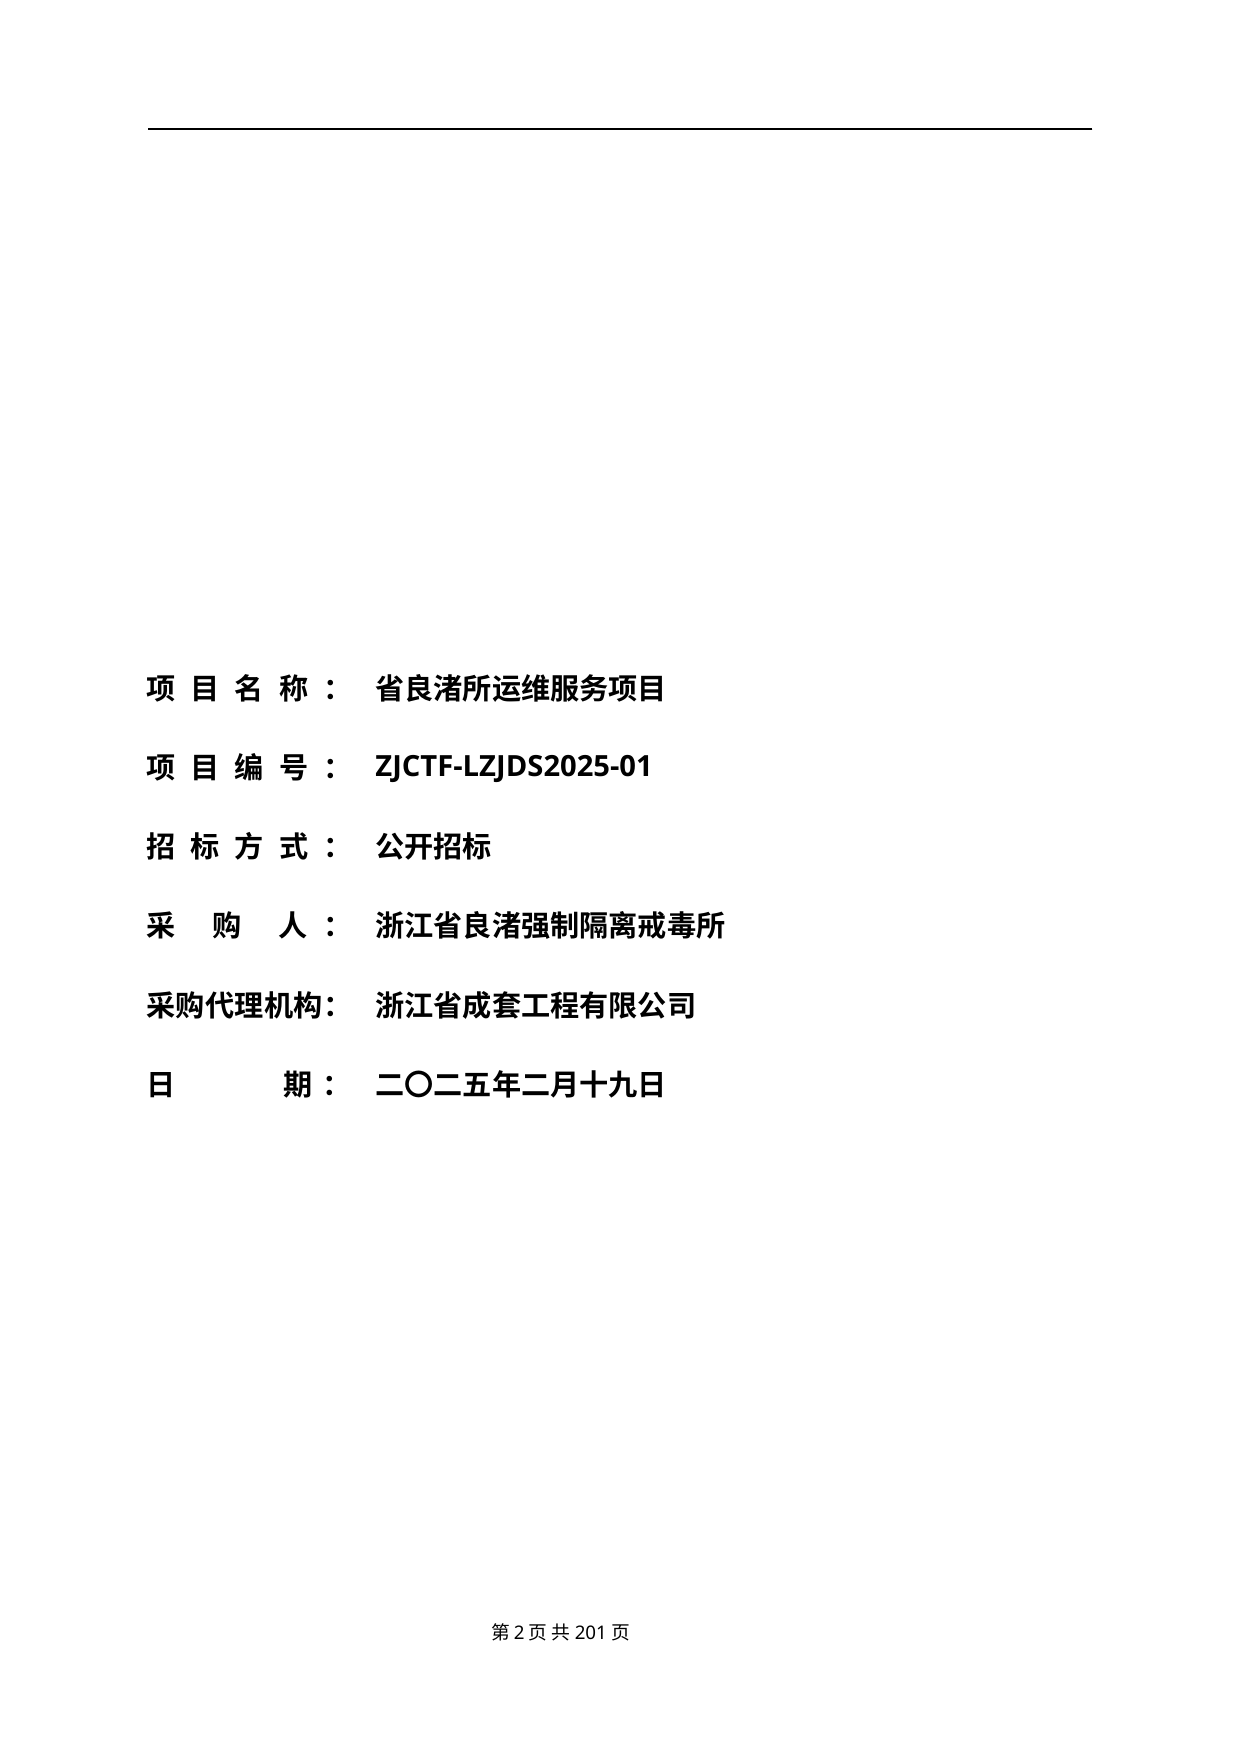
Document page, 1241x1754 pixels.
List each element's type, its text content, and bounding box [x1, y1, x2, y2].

table_header 项目名称： [135, 654, 364, 733]
table_cell 采 购 人： [135, 892, 364, 971]
table_cell 日 期： [135, 1050, 364, 1129]
table_cell 二〇二五年二月十九日 [364, 1050, 1111, 1129]
table_cell ZJCTF-LZJDS2025-01 [364, 733, 1111, 812]
table_header 省良渚所运维服务项目 [364, 654, 1111, 733]
table_cell 浙江省良渚强制隔离戒毒所 [364, 892, 1111, 971]
table_cell 招标方式： [135, 813, 364, 892]
table_cell 采购代理机构： [135, 971, 364, 1050]
table_cell 公开招标 [364, 813, 1111, 892]
table_cell 浙江省成套工程有限公司 [364, 971, 1111, 1050]
table_cell 项目编号： [135, 733, 364, 812]
